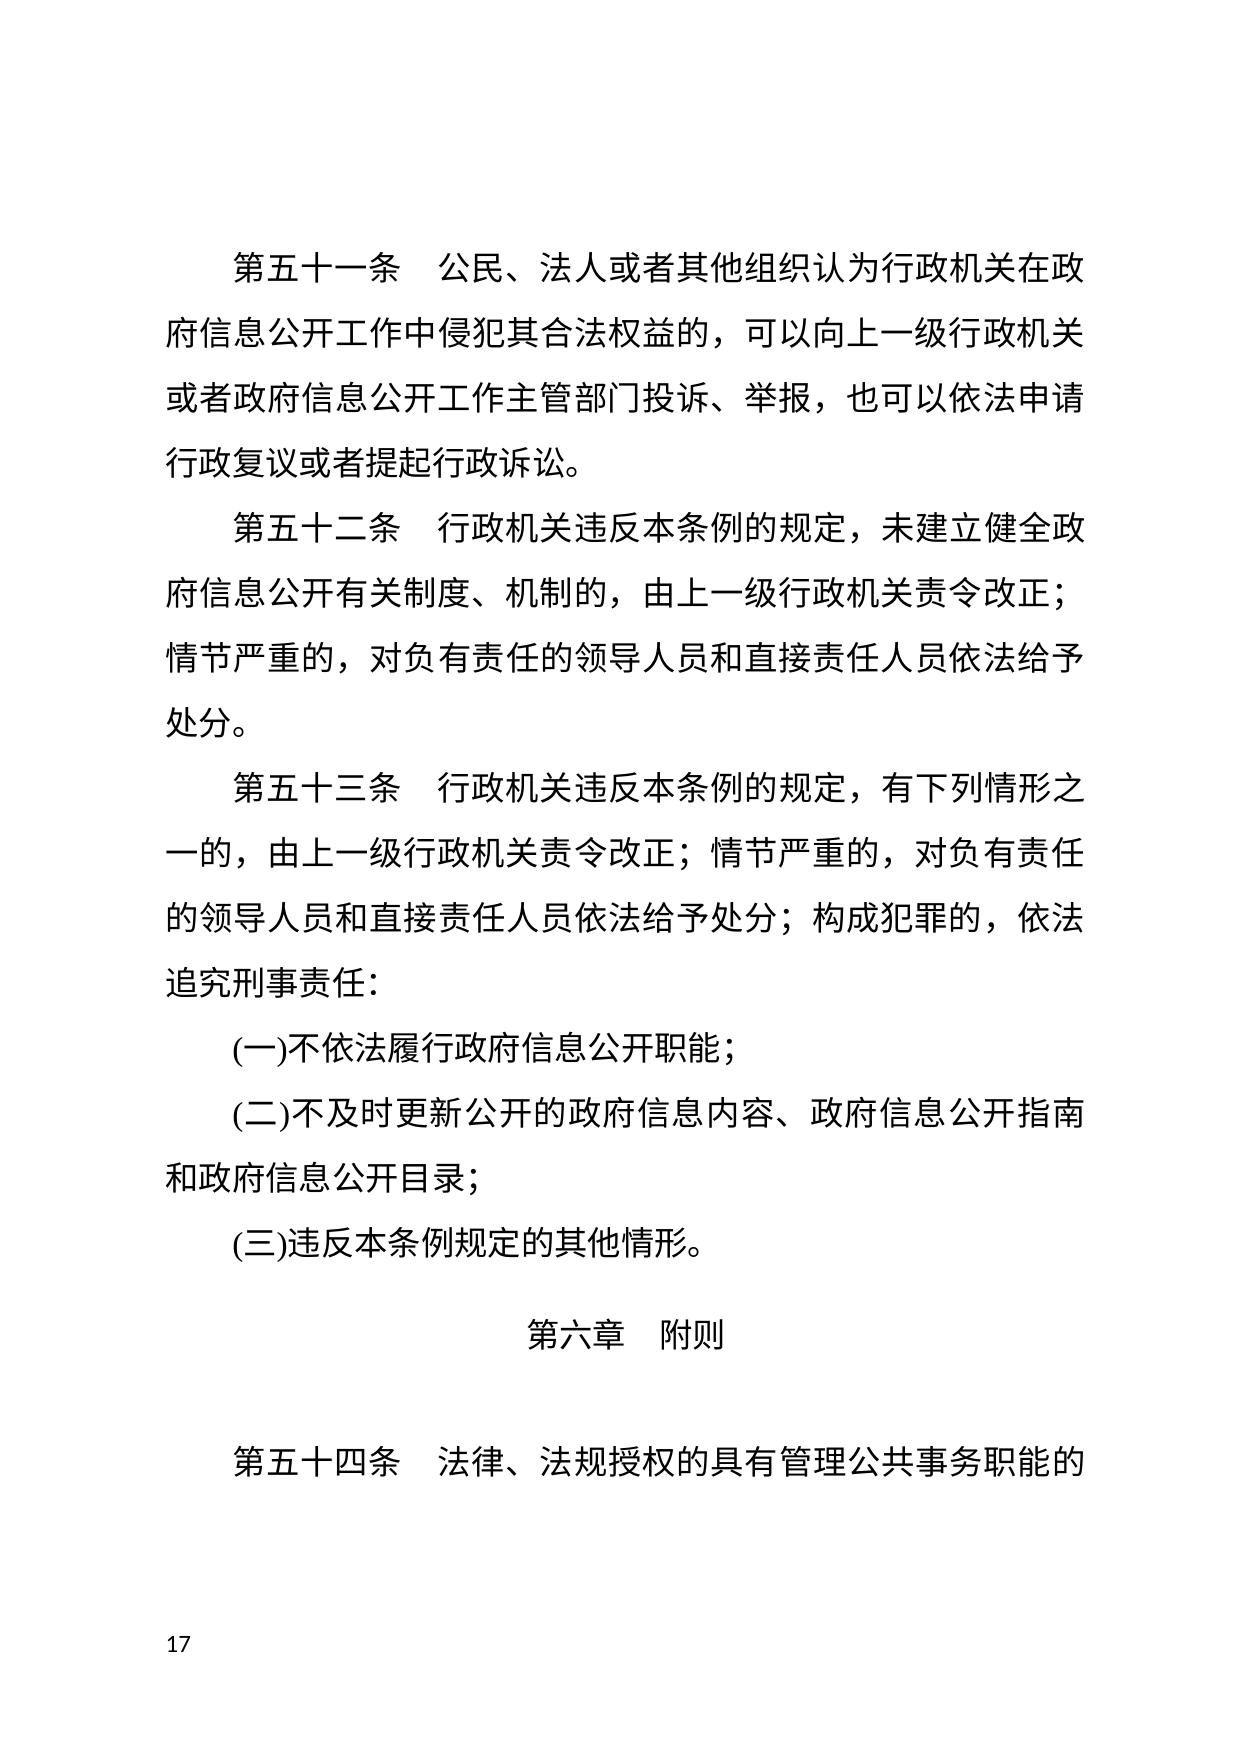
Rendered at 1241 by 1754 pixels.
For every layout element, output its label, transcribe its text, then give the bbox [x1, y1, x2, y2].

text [165, 1427, 1087, 1492]
text 第五十三条 行政机关违反本条例的规定，有下列情形之一的，由上一级行政机关责令改正；情节严重的，对负有责任的领导人员和直接责任人员依法给予处分；构成犯罪的，依法追究刑事责任： [165, 753, 1087, 1013]
text 第五十二条 行政机关违反本条例的规定，未建立健全政府信息公开有关制度、机制的，由上一级行政机关责令改正；情节严重的，对负有责任的领导人员和直接责任人员依法给予处分。 [165, 493, 1087, 753]
text (一)不依法履行政府信息公开职能； [165, 1013, 1087, 1078]
text 第五十一条 公民、法人或者其他组织认为行政机关在政府信息公开工作中侵犯其合法权益的，可以向上一级行政机关或者政府信息公开工作主管部门投诉、举报，也可以依法申请行政复议或者提起行政诉讼。 [165, 233, 1087, 493]
subtitle 第六章 附则 [165, 1300, 1087, 1365]
text (三)违反本条例规定的其他情形。 [165, 1208, 1087, 1273]
text (二)不及时更新公开的政府信息内容、政府信息公开指南和政府信息公开目录； [165, 1078, 1087, 1208]
